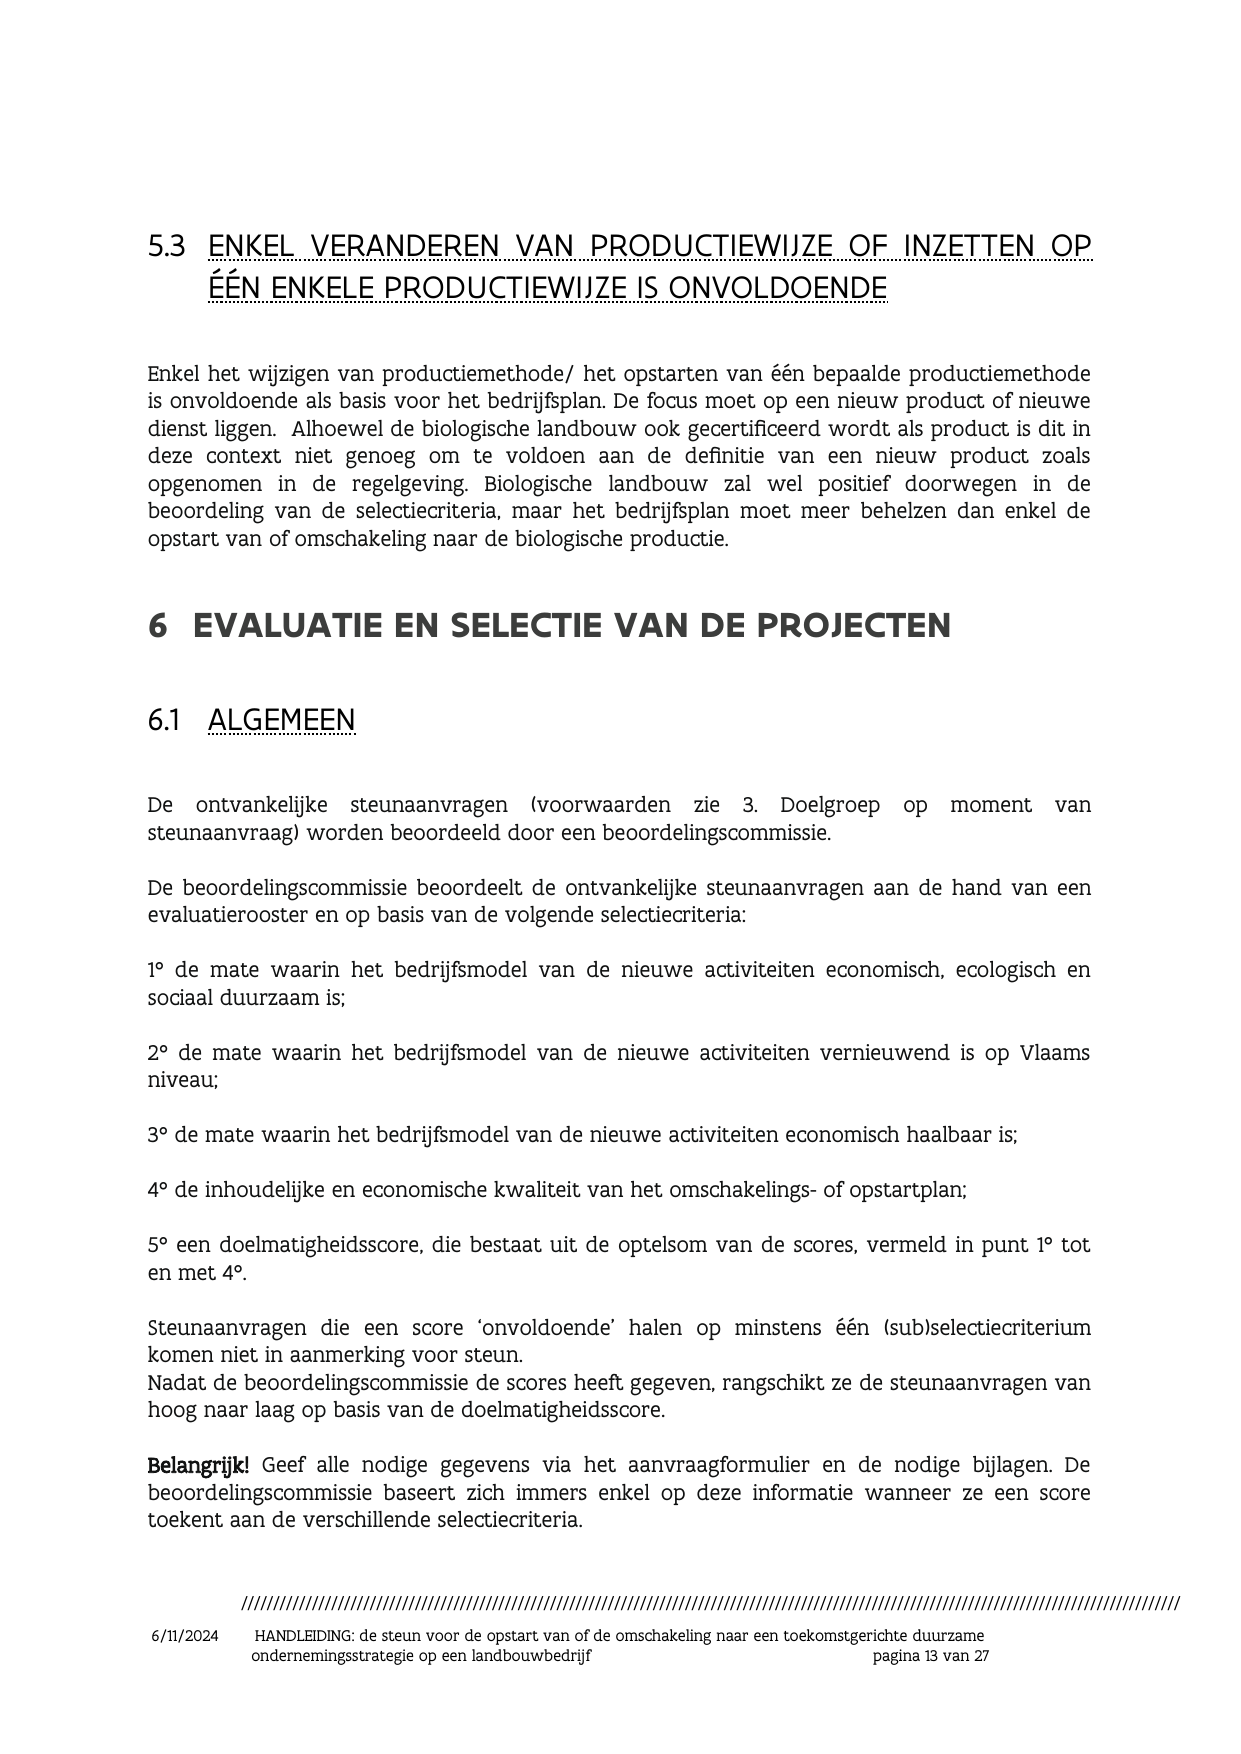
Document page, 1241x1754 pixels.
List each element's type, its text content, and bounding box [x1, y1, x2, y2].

text Steunaanvragen die een score ‘onvoldoende’ halen op minstens één (sub)selectiecriterium komen niet in aanmerking voor steun. [148, 1313, 1093, 1368]
text 5° een doelmatigheidsscore, die bestaat uit de optelsom van de scores, vermeld in punt 1° tot en met 4°. [148, 1231, 1093, 1286]
text Nadat de beoordelingscommissie de scores heeft gegeven, rangschikt ze de steunaanvragen van hoog naar laag op basis van de doelmatigheidsscore. [148, 1368, 1093, 1423]
text 2° de mate waarin het bedrijfsmodel van de nieuwe activiteiten vernieuwend is op Vlaams niveau; [148, 1038, 1093, 1093]
text 4° de inhoudelijke en economische kwaliteit van het omschakelings- of opstartplan; [148, 1176, 1093, 1203]
text Belangrijk! Geef alle nodige gegevens via het aanvraagformulier en de nodige bijlagen. De beoordelingscommissie baseert zich immers enkel op deze informatie wanneer ze een score toekent aan de verschillende selectiecriteria. [148, 1451, 1093, 1533]
subtitle Enkel veranderen van productiewijze of inzetten op één enkele productiewijze is onvoldoende [148, 223, 1093, 307]
text 3° de mate waarin het bedrijfsmodel van de nieuwe activiteiten economisch haalbaar is; [148, 1121, 1093, 1148]
text De beoordelingscommissie beoordeelt de ontvankelijke steunaanvragen aan de hand van een evaluatierooster en op basis van de volgende selectiecriteria: [148, 873, 1093, 928]
subtitle Algemeen [148, 697, 1093, 738]
text Enkel het wijzigen van productiemethode/ het opstarten van één bepaalde productiemethode is onvoldoende als basis voor het bedrijfsplan. De focus moet op een nieuw product of nieuwe dienst liggen. Alhoewel de biologische landbouw ook gecertificeerd wordt als product is dit in deze context niet genoeg om te voldoen aan de definitie van een nieuw product zoals opgenomen in de regelgeving. Biologische landbouw zal wel positief doorwegen in de beoordeling van de selectiecriteria, maar het bedrijfsplan moet meer behelzen dan enkel de opstart van of omschakeling naar de biologische productie. [148, 359, 1093, 552]
text 1° de mate waarin het bedrijfsmodel van de nieuwe activiteiten economisch, ecologisch en sociaal duurzaam is; [148, 956, 1093, 1011]
subtitle Evaluatie en selectie van de projecten [148, 602, 1093, 647]
text De ontvankelijke steunaanvragen (voorwaarden zie 3. Doelgroep op moment van steunaanvraag) worden beoordeeld door een beoordelingscommissie. [148, 791, 1093, 846]
